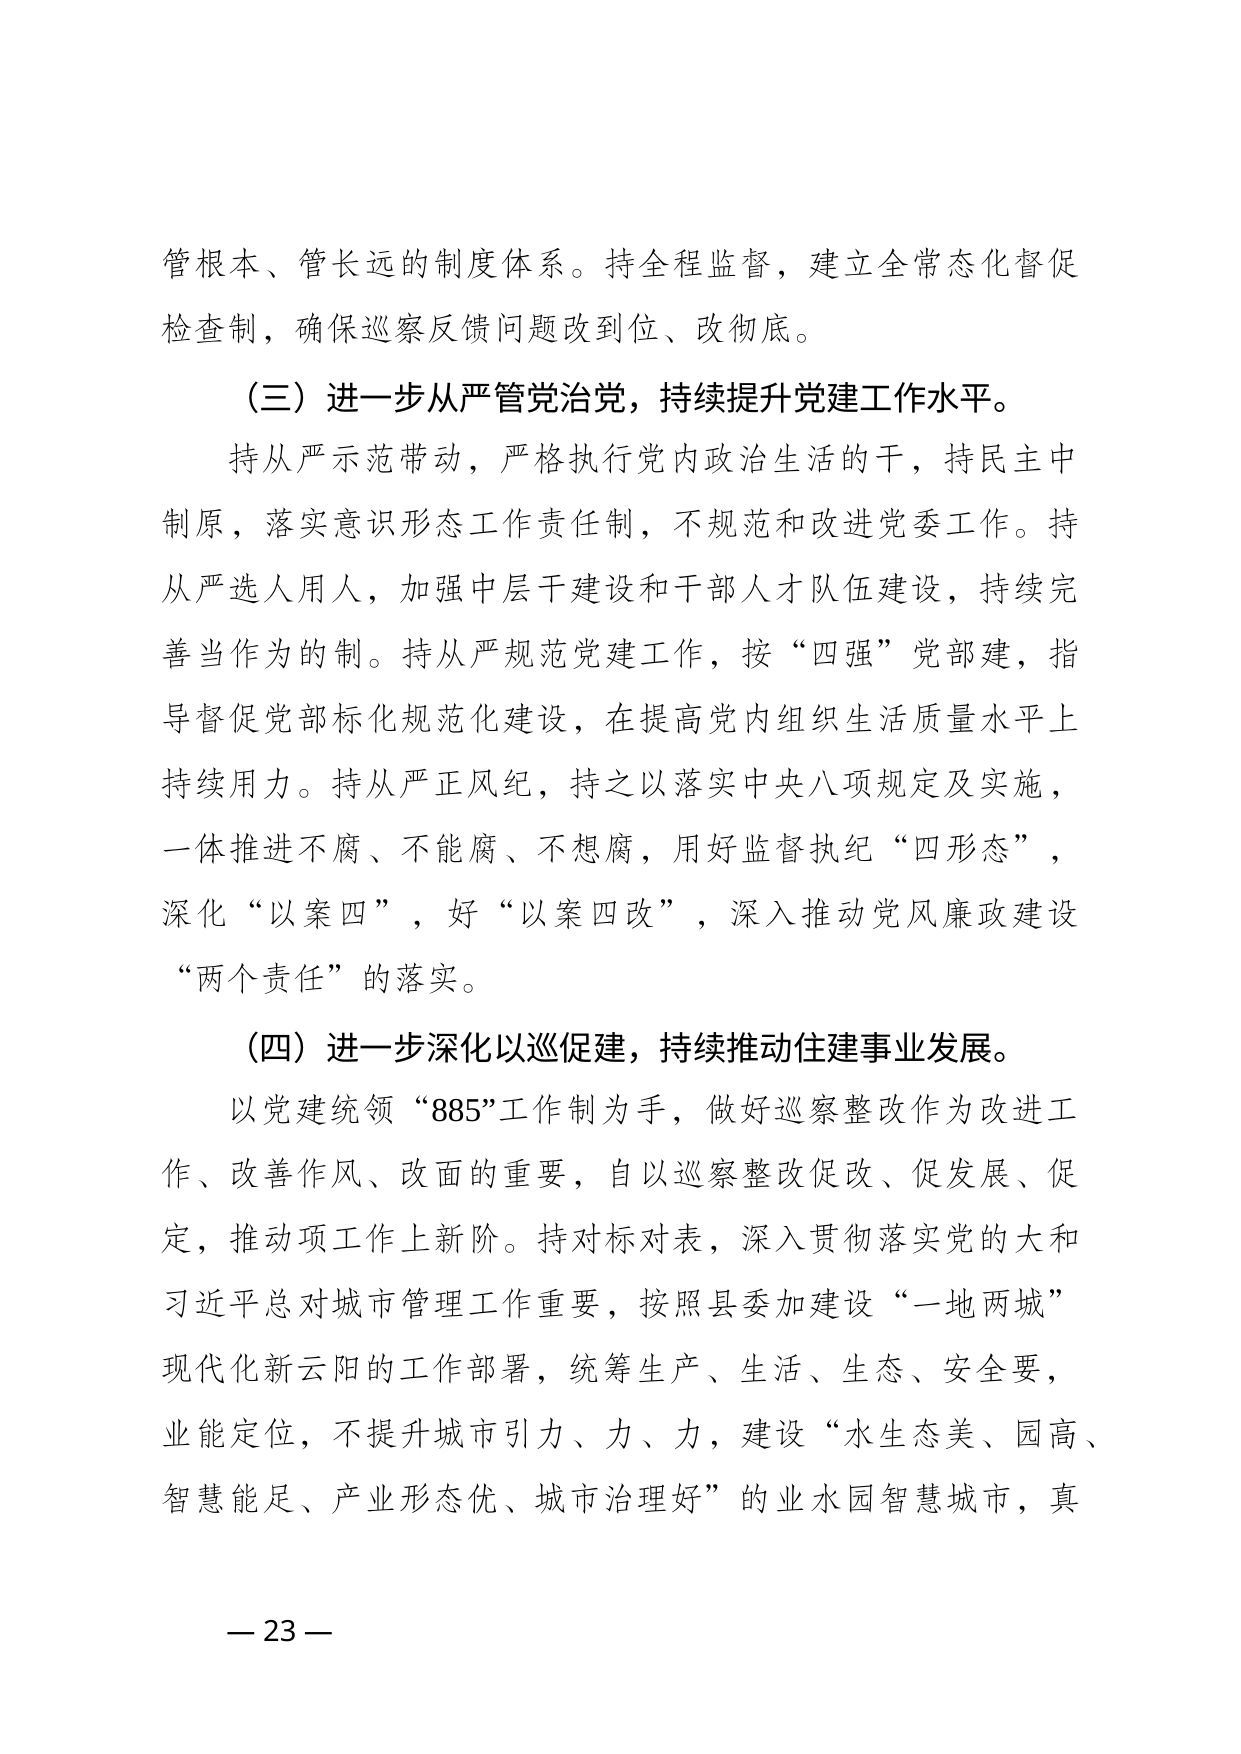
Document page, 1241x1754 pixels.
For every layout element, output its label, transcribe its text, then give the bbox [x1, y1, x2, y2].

text 坚持从严示范带动，严格执行党内政治生活的若干准则，坚持民主集中制原则，落实意识形态工作责任制，不断规范和改进党委工作。坚持从严选人用人，加强中层骨干建设和干部人才队伍建设，持续完善担当作为的激励机制。坚持从严规范党建工作，按“四强”党支部创建，指导督促党支部标准化规范化建设，在提高党内组织生活质量水平上持续用力。坚持从严正风肃纪，持之以恒落实中央八项规定及其实施细则精神，一体推进不敢腐、不能腐、不想腐，用好监督执纪“四种形态”，深化“以案四说”，抓好“以案四改”，深入推动党风廉政建设“两个责任”的落实。 [159, 428, 1081, 1013]
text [159, 233, 1081, 363]
subtitle （三）进一步从严管党治党，持续提升党建工作水平。 [159, 363, 1081, 428]
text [159, 1078, 1081, 1533]
subtitle （四）进一步深化以巡促建，持续推动住建事业发展。 [159, 1013, 1081, 1078]
